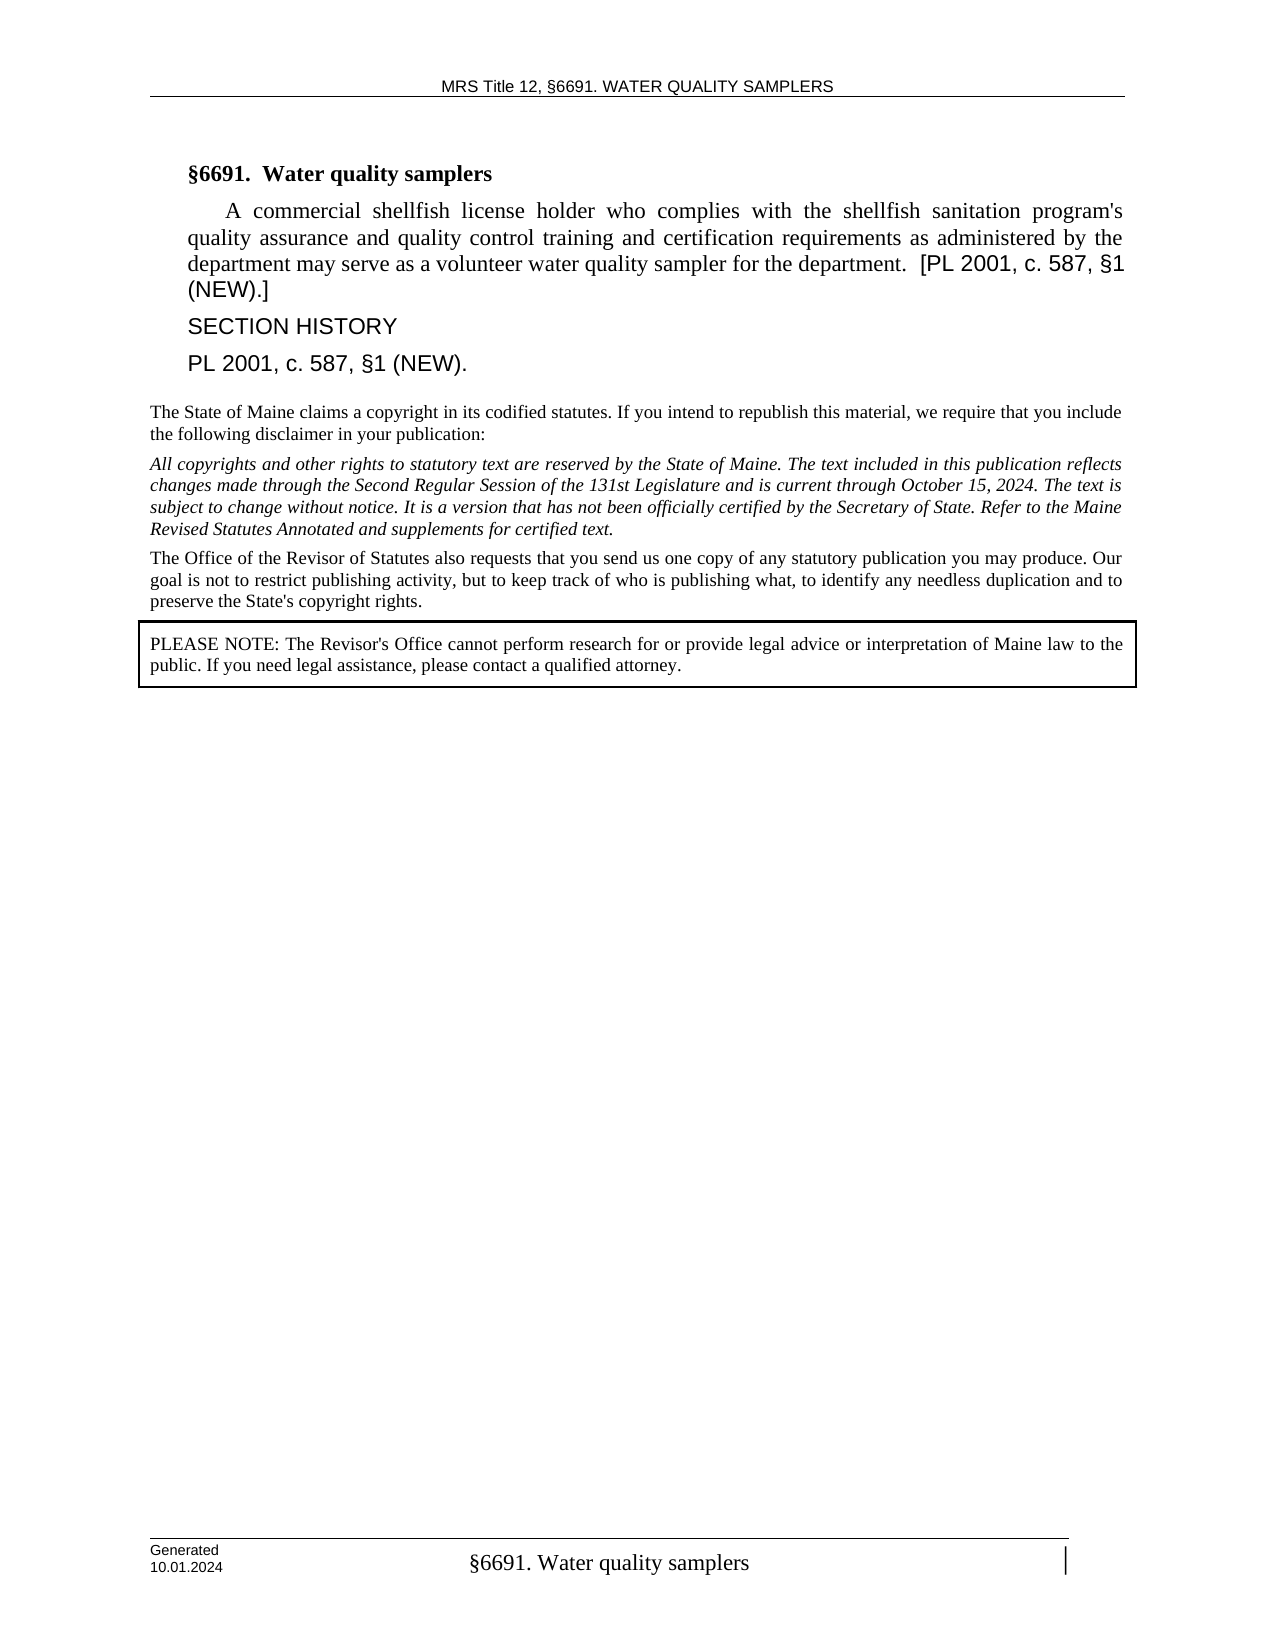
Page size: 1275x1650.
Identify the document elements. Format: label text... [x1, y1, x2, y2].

text A commercial shellfish license holder who complies with the shellfish sanitation program's quality assurance and quality control training and certification requirements as administered by the department may serve as a volunteer water quality sampler for the department. [PL 2001, c. 587, §1 (NEW).] [187, 197, 1125, 303]
text PL 2001, c. 587, §1 (NEW). [187, 350, 1125, 376]
text The Office of the Revisor of Statutes also requests that you send us one copy of any statutory publication you may produce. Our goal is not to restrict publishing activity, but to keep track of who is publishing what, to identify any needless duplication and to preserve the State's copyright rights. [150, 547, 1125, 612]
text The State of Maine claims a copyright in its codified statutes. If you intend to republish this material, we require that you include the following disclaimer in your publication: [150, 401, 1125, 444]
text PLEASE NOTE: The Revisor's Office cannot perform research for or provide legal advice or interpretation of Maine law to the public. If you need legal assistance, please contact a qualified attorney. [140, 623, 1135, 686]
text All copyrights and other rights to statutory text are reserved by the State of Maine. The text included in this publication reflects changes made through the Second Regular Session of the 131st Legislature and is current through October 15, 2024 . The text is subject to change without notice. It is a version that has not been officially certified by the Secretary of State. Refer to the Maine Revised Statutes Annotated and supplements for certified text. [150, 453, 1125, 539]
text SECTION HISTORY [187, 313, 1125, 339]
text §6691. Water quality samplers [187, 160, 1125, 187]
